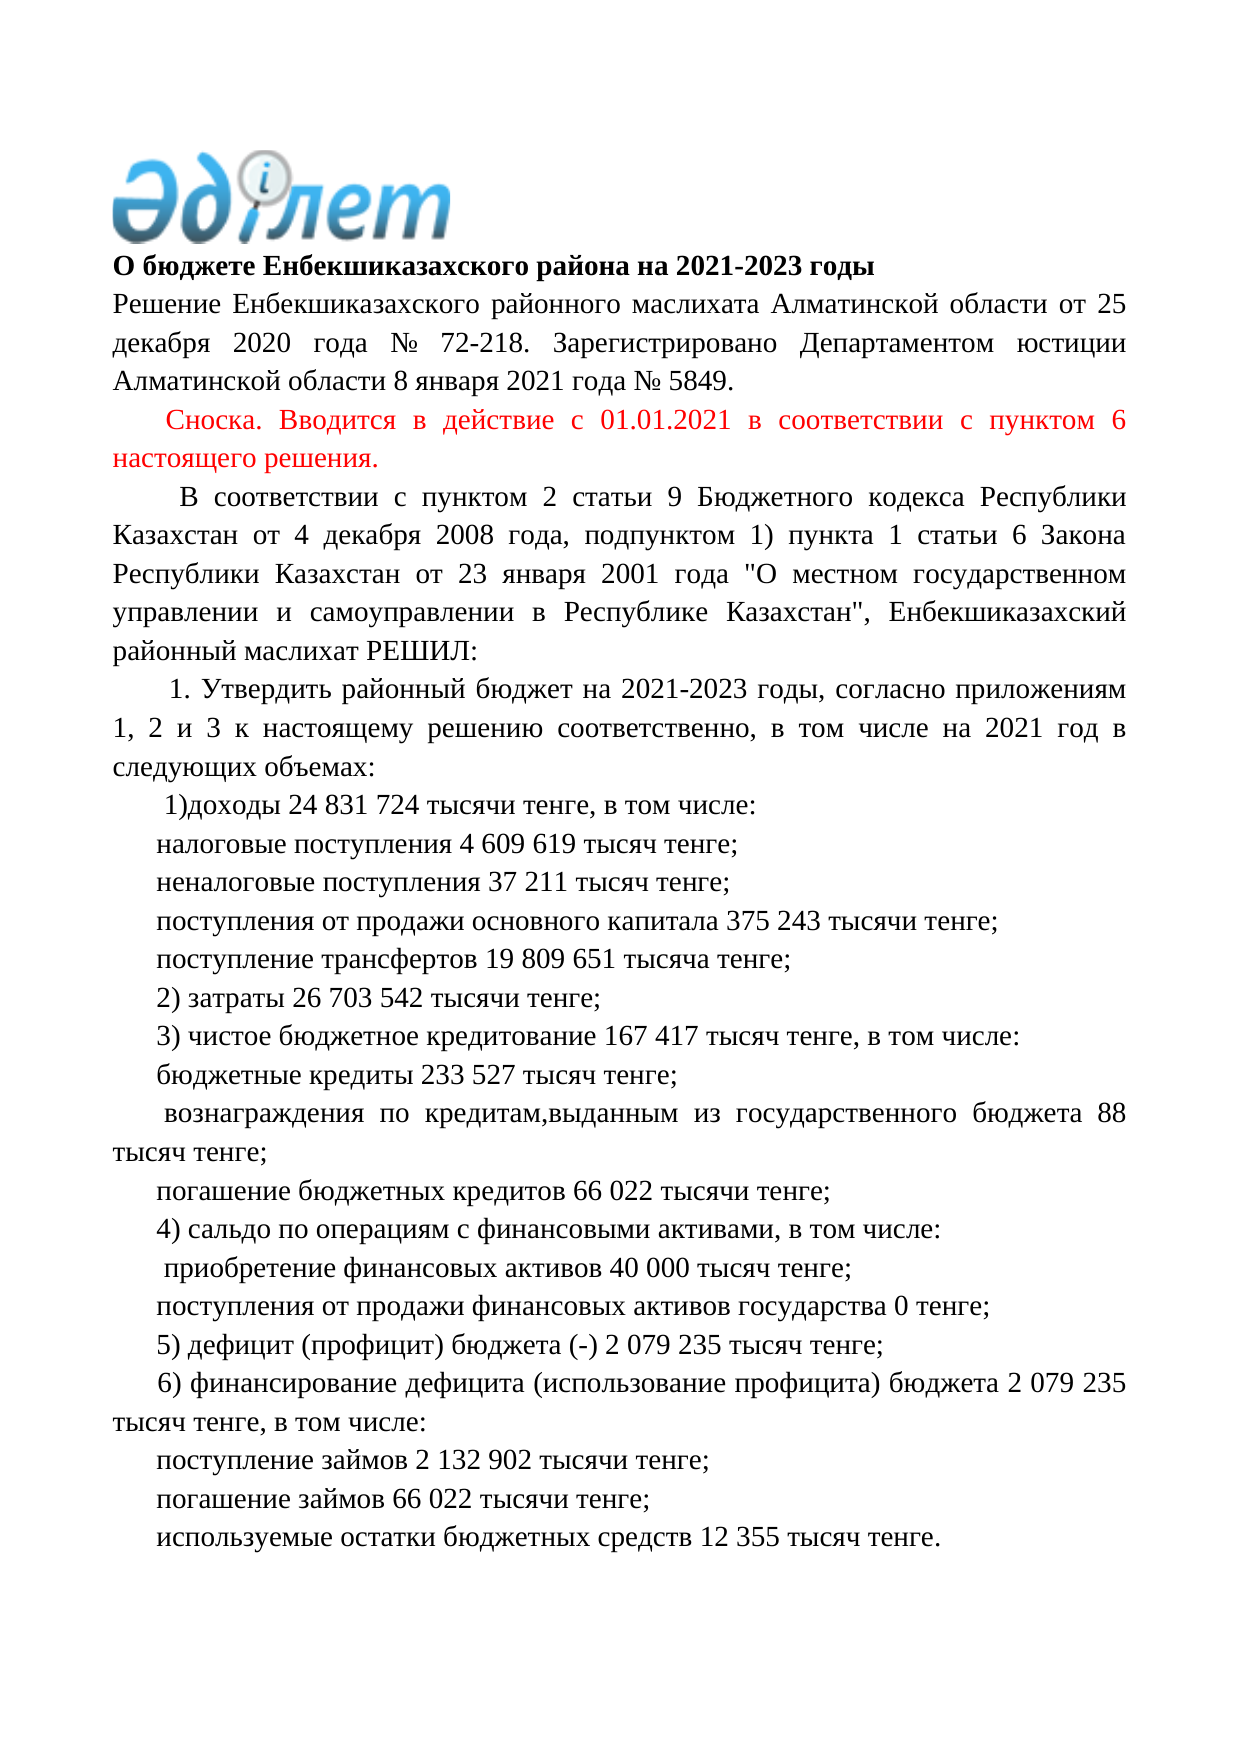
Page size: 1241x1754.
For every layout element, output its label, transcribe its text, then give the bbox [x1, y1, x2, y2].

text бюджетные кредиты 233 527 тысяч тенге; [112, 1057, 1128, 1091]
text 2) затраты 26 703 542 тысячи тенге; [112, 980, 1128, 1013]
text Решение Енбекшиказахского районного маслихата Алматинской области от 25 декабря 2020 года № 72-218. Зарегистрировано Департаментом юстиции Алматинской области 8 января 2021 года № 5849. [112, 286, 1128, 397]
text 3) чистое бюджетное кредитование 167 417 тысяч тенге, в том числе: [112, 1018, 1128, 1052]
text неналоговые поступления 37 211 тысяч тенге; [112, 864, 1128, 898]
text приобретение финансовых активов 40 000 тысяч тенге; [112, 1250, 1128, 1283]
text налоговые поступления 4 609 619 тысяч тенге; [112, 826, 1128, 859]
text 4) сальдо по операциям с финансовыми активами, в том числе: [112, 1211, 1128, 1245]
text О бюджете Енбекшиказахского района на 2021-2023 годы [112, 248, 1128, 281]
text 1)доходы 24 831 724 тысячи тенге, в том числе: [112, 787, 1128, 821]
text поступления от продажи основного капитала 375 243 тысячи тенге; [112, 903, 1128, 936]
text используемые остатки бюджетных средств 12 355 тысяч тенге. [112, 1519, 1128, 1553]
text погашение бюджетных кредитов 66 022 тысячи тенге; [112, 1173, 1128, 1206]
text 6) финансирование дефицита (использование профицита) бюджета 2 079 235 тысяч тенге, в том числе: [112, 1365, 1128, 1437]
text Сноска. Вводится в действие с 01.01.2021 в соответствии с пунктом 6 настоящего решения. [112, 402, 1128, 474]
picture [112, 150, 451, 244]
text 1. Утвердить районный бюджет на 2021-2023 годы, согласно приложениям 1, 2 и 3 к настоящему решению соответственно, в том числе на 2021 год в следующих объемах: [112, 672, 1128, 782]
text поступление трансфертов 19 809 651 тысяча тенге; [112, 941, 1128, 975]
text В соответствии с пунктом 2 статьи 9 Бюджетного кодекса Республики Казахстан от 4 декабря 2008 года, подпунктом 1) пункта 1 статьи 6 Закона Республики Казахстан от 23 января 2001 года "О местном государственном управлении и самоуправлении в Республике Казахстан", Енбекшиказахский районный маслихат РЕШИЛ: [112, 479, 1128, 667]
text 5) дефицит (профицит) бюджета (-) 2 079 235 тысяч тенге; [112, 1327, 1128, 1360]
text поступления от продажи финансовых активов государства 0 тенге; [112, 1288, 1128, 1322]
text погашение займов 66 022 тысячи тенге; [112, 1481, 1128, 1514]
text поступление займов 2 132 902 тысячи тенге; [112, 1442, 1128, 1476]
text вознаграждения по кредитам,выданным из государственного бюджета 88 тысяч тенге; [112, 1096, 1128, 1168]
